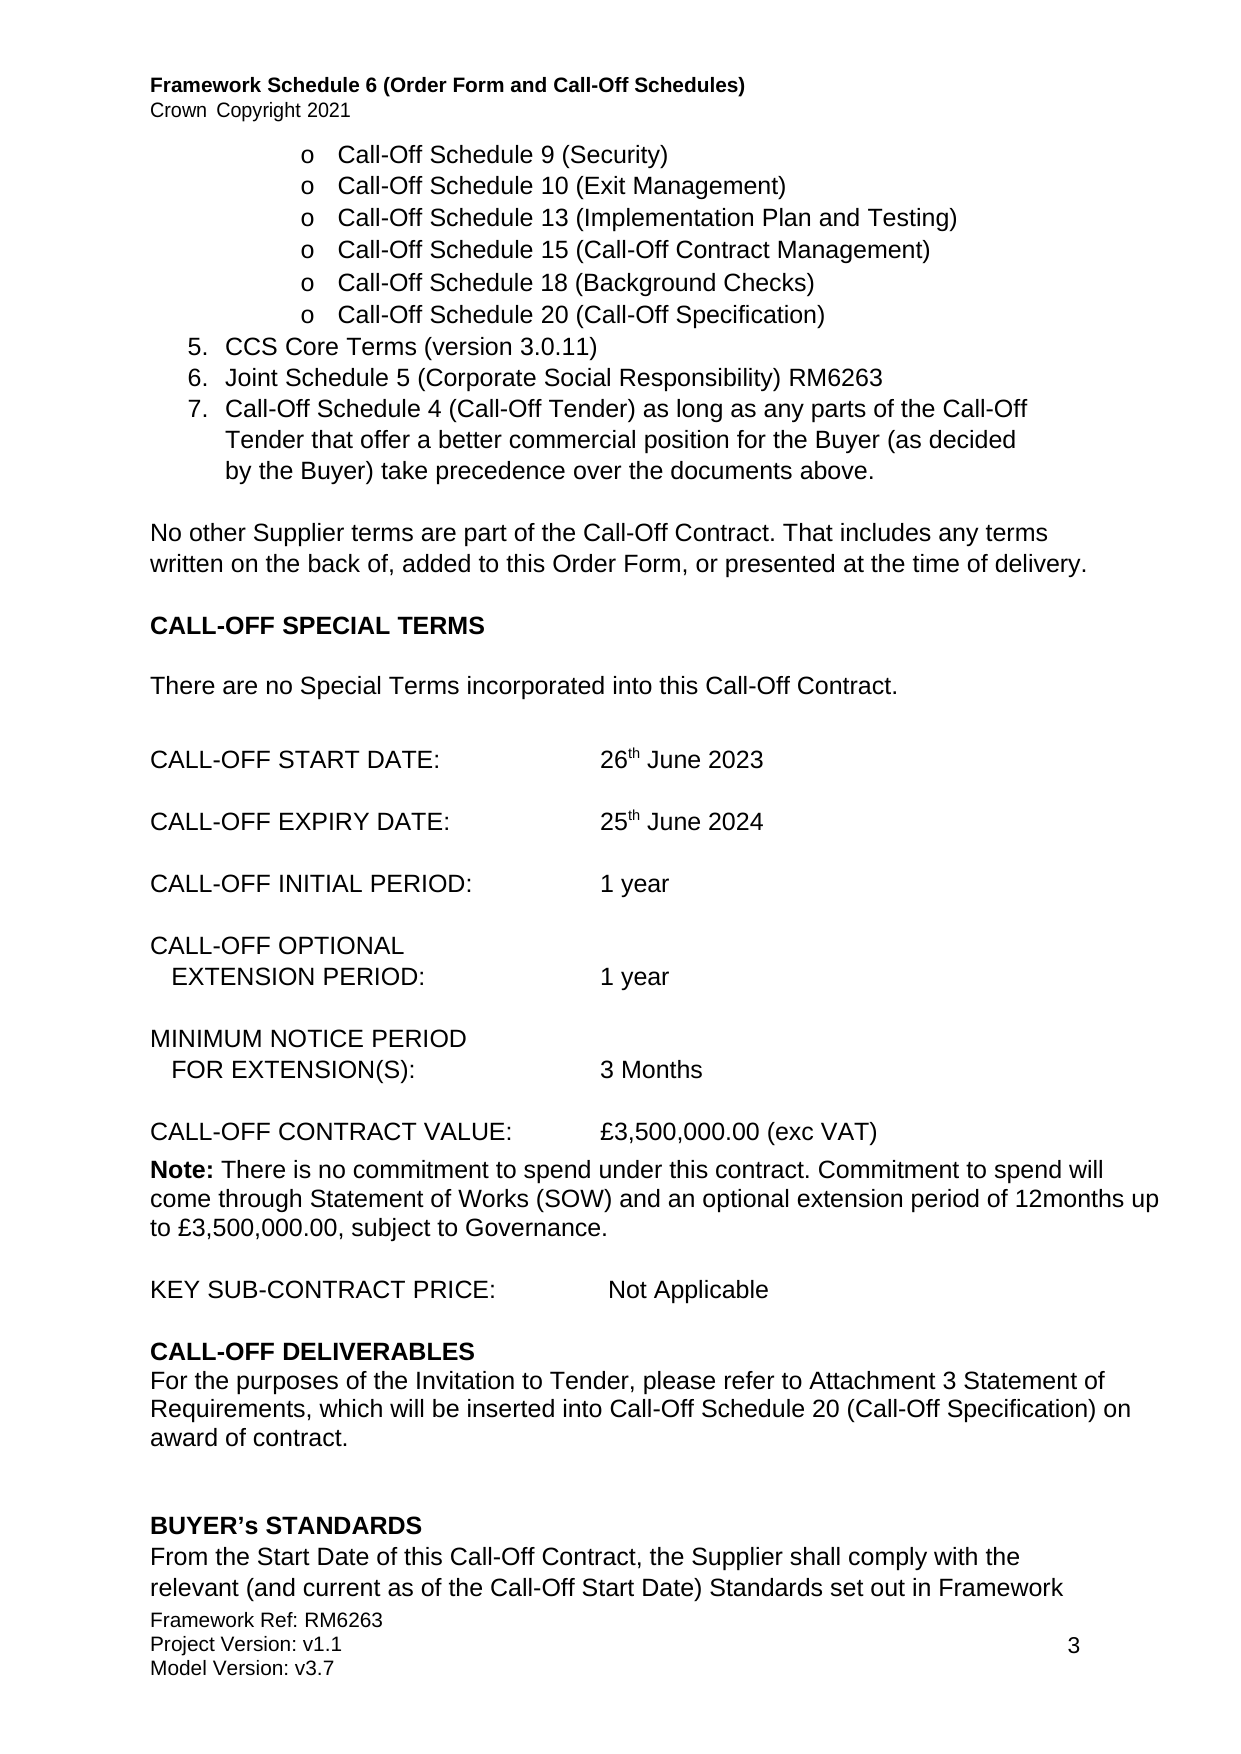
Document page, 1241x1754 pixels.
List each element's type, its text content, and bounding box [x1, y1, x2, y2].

subtitle CALL-OFF SPECIAL TERMS [150, 611, 1171, 640]
list Call-Off Schedule 4 (Call-Off Tender) as long as any parts of the Call-Off Tender that offer a better commercial position for the Buyer (as decided by the Buyer) take precedence over the documents above. [187, 394, 1048, 485]
list Call-Off Schedule 20 (Call-Off Specification) [300, 299, 1171, 330]
list Call-Off Schedule 13 (Implementation Plan and Testing) [300, 202, 1171, 232]
list Call-Off Schedule 9 (Security) [300, 139, 1171, 171]
text FOR EXTENSION(S): 3 Months [171, 1055, 1171, 1084]
text CALL-OFF INITIAL PERIOD: 1 year [150, 869, 1171, 897]
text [150, 1542, 1066, 1602]
list CCS Core Terms (version 3.0.11) [187, 332, 1171, 361]
text No other Supplier terms are part of the Call-Off Contract. That includes any terms written on the back of, added to this Order Form, or presented at the time of delivery. [150, 518, 1094, 578]
list Call-Off Schedule 10 (Exit Management) [300, 171, 1171, 202]
subtitle CALL-OFF DELIVERABLES [150, 1337, 1171, 1366]
list Call-Off Schedule 15 (Call-Off Contract Management) [300, 235, 1171, 266]
text CALL-OFF CONTRACT VALUE: £3,500,000.00 (exc VAT) [150, 1117, 1171, 1146]
text KEY SUB-CONTRACT PRICE: Not Applicable [150, 1275, 1171, 1303]
text CALL-OFF START DATE: 26th June 2023 [150, 745, 1171, 773]
text CALL-OFF OPTIONAL [150, 931, 1171, 960]
text MINIMUM NOTICE PERIOD [150, 1024, 1171, 1053]
text For the purposes of the Invitation to Tender, please refer to Attachment 3 Statement of Requirements, which will be inserted into Call-Off Schedule 20 (Call-Off Specification) on award of contract. [150, 1366, 1170, 1452]
text There are no Special Terms incorporated into this Call-Off Contract. [150, 671, 992, 699]
text CALL-OFF EXPIRY DATE: 25th June 2024 [150, 807, 1171, 836]
subtitle BUYER’s STANDARDS [150, 1511, 1171, 1540]
text Note: There is no commitment to spend under this contract. Commitment to spend will come through Statement of Works (SOW) and an optional extension period of 12months up to £3,500,000.00, subject to Governance. [150, 1155, 1171, 1242]
list Joint Schedule 5 (Corporate Social Responsibility) RM6263 [187, 363, 1171, 392]
text EXTENSION PERIOD: 1 year [171, 962, 1171, 991]
list Call-Off Schedule 18 (Background Checks) [300, 268, 1171, 299]
